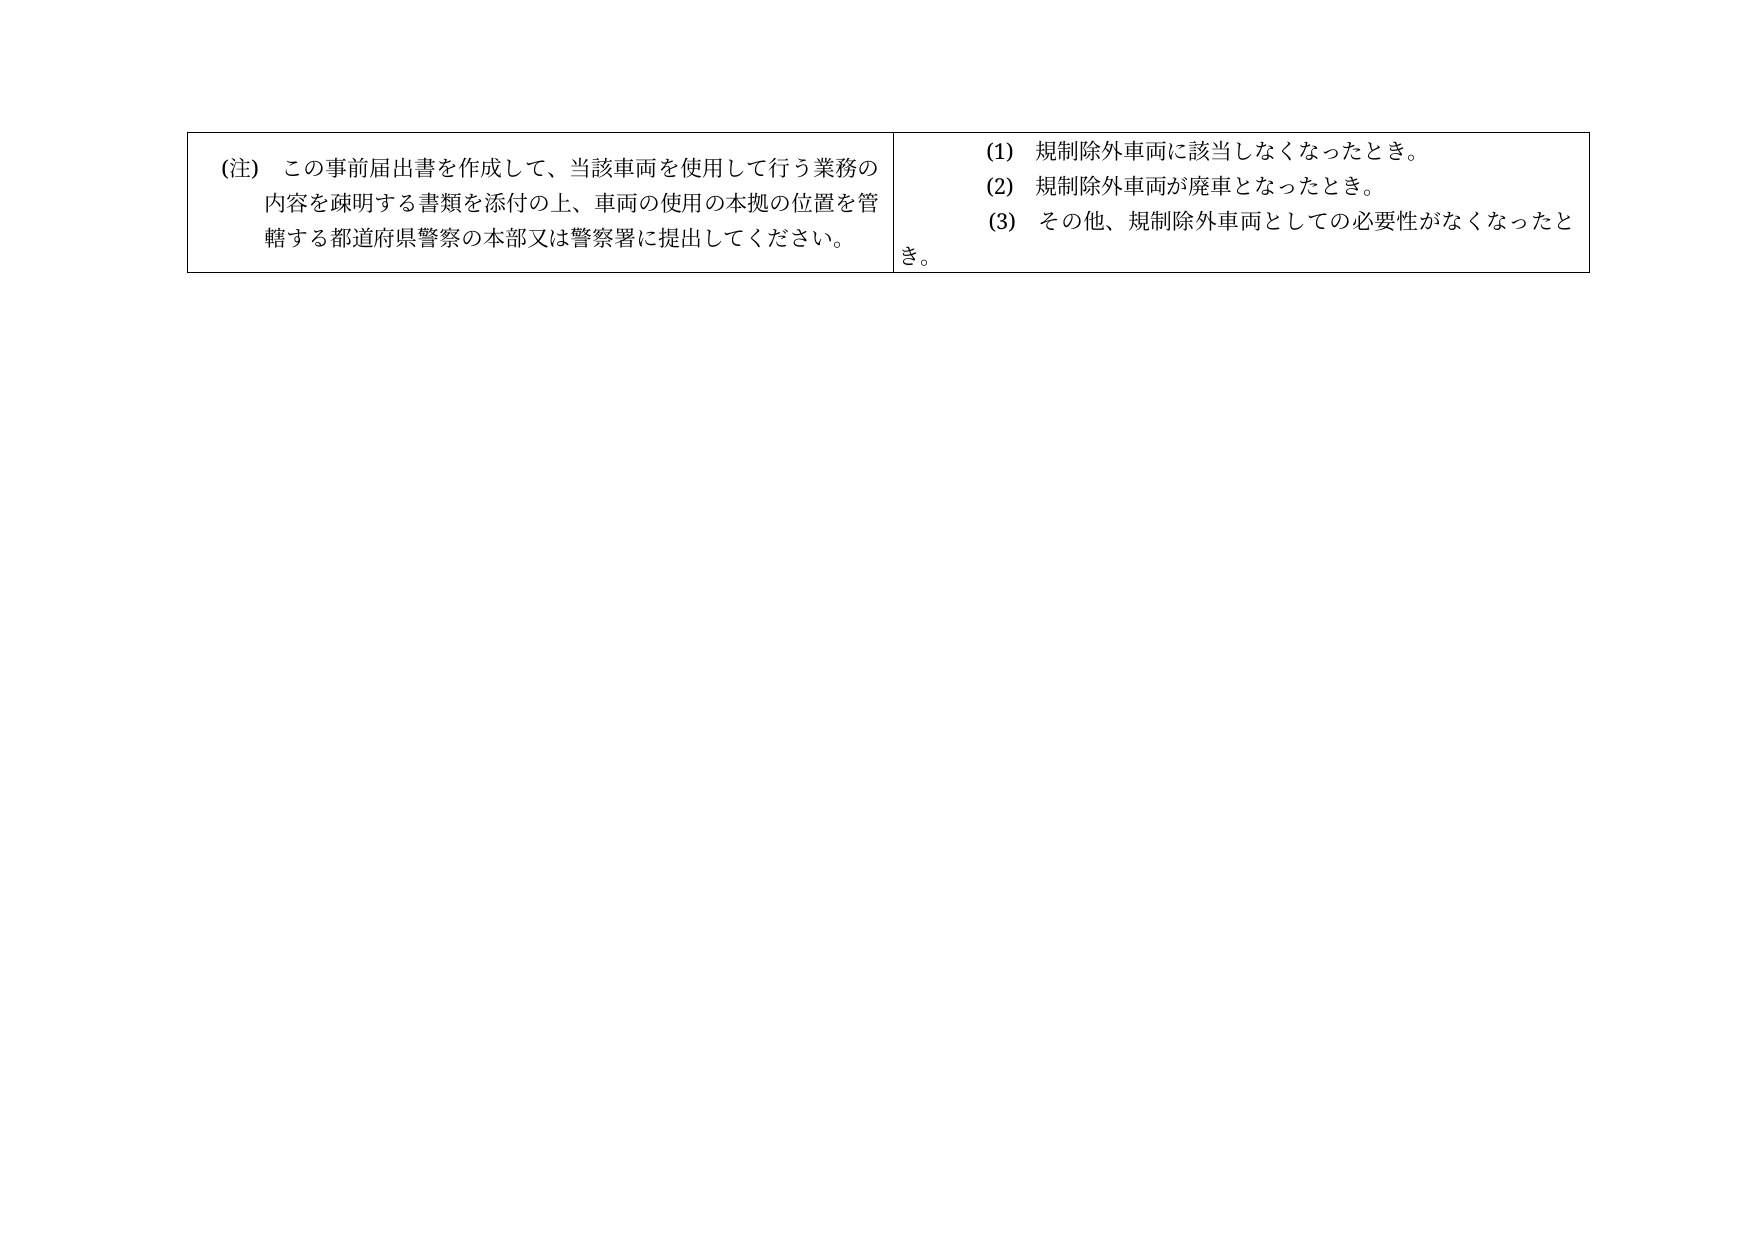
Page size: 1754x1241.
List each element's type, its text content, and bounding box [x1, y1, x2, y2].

table_cell (注) この事前届出書を作成して、当該車両を使用して行う業務の内容を疎明する書類を添付の上、車両の使用の本拠の位置を管轄する都道府県警察の本部又は警察署に提出してください。 [188, 133, 893, 272]
